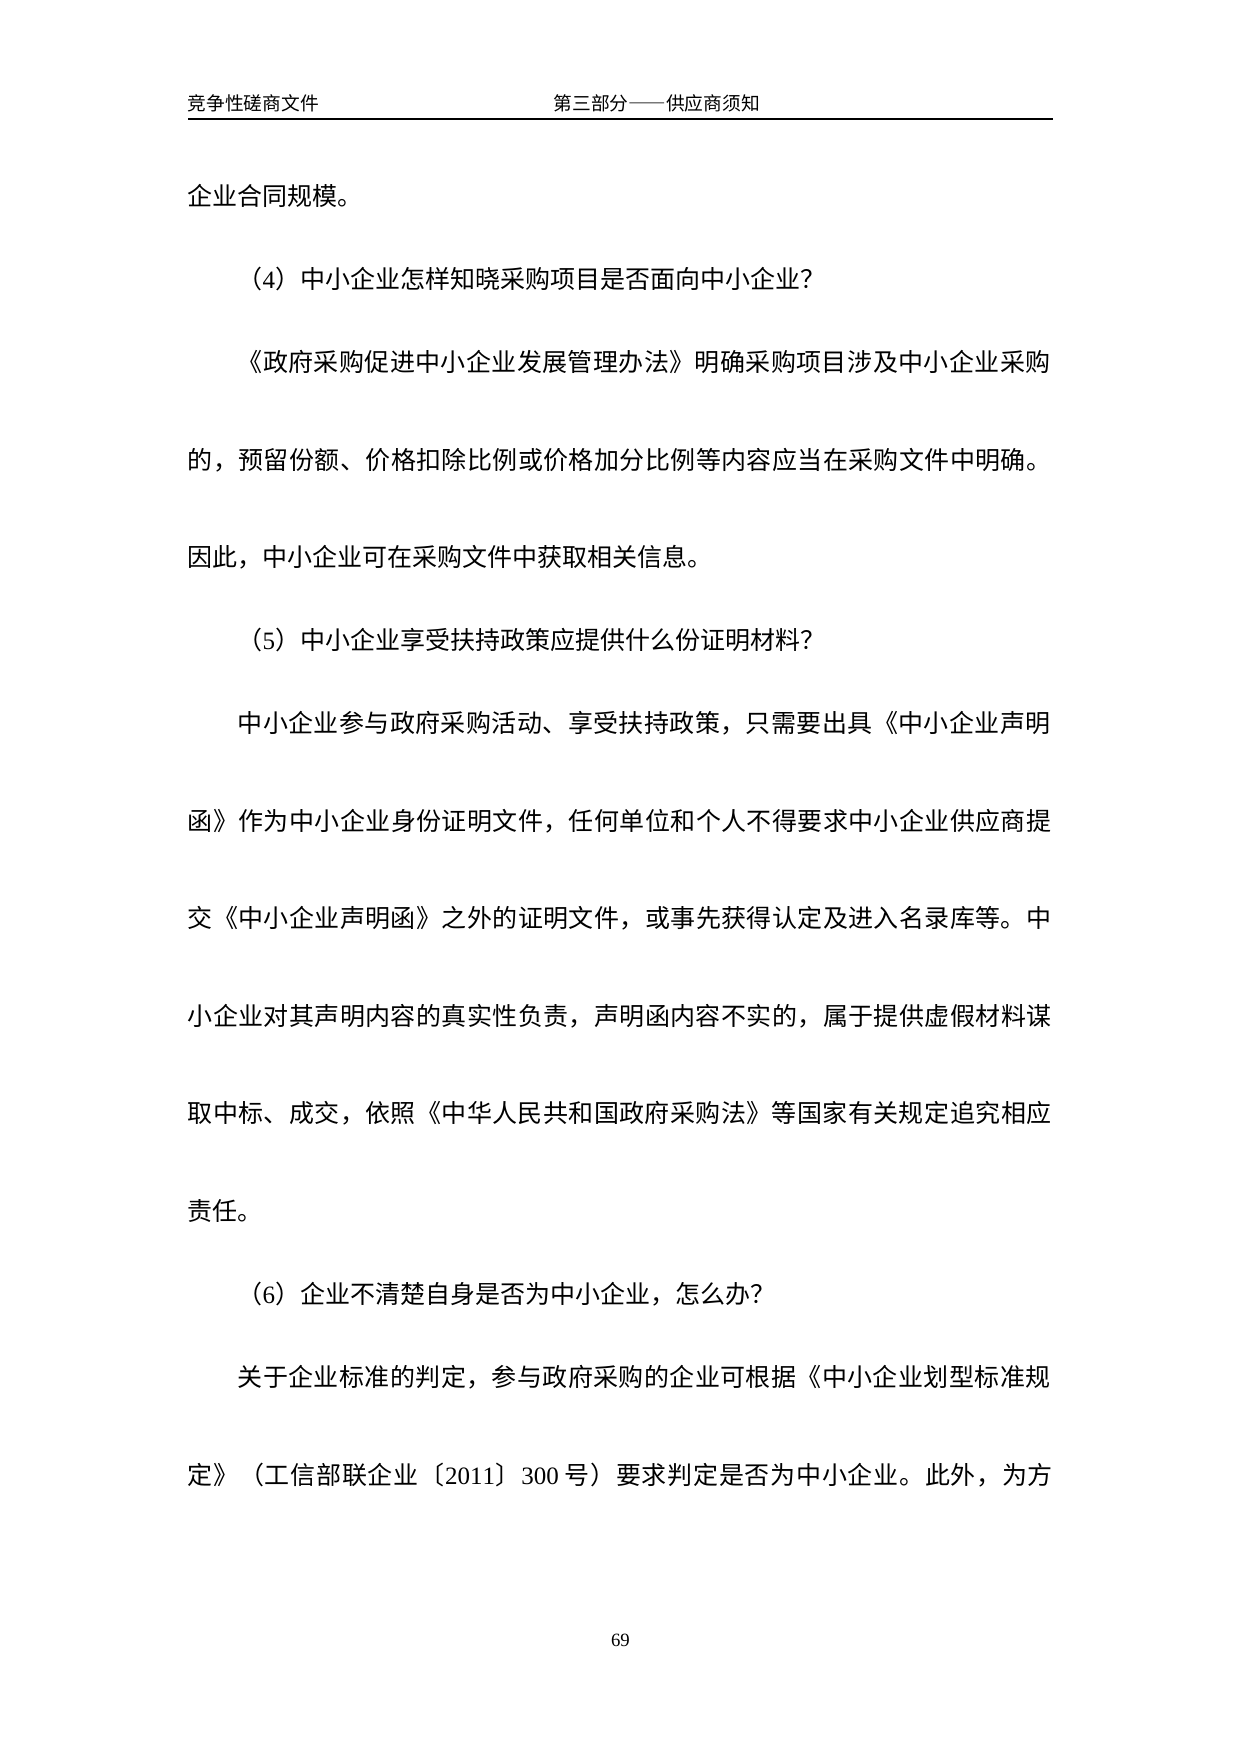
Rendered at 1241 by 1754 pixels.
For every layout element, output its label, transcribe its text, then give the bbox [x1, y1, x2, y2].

text 中小企业参与政府采购活动、享受扶持政策，只需要出具《中小企业声明函》作为中小企业身份证明文件，任何单位和个人不得要求中小企业供应商提交《中小企业声明函》之外的证明文件，或事先获得认定及进入名录库等。中小企业对其声明内容的真实性负责，声明函内容不实的，属于提供虚假材料谋取中标、成交，依照《中华人民共和国政府采购法》等国家有关规定追究相应责任。 [187, 689, 1053, 1242]
text （6）企业不清楚自身是否为中小企业，怎么办？ [187, 1260, 1053, 1325]
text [187, 1343, 1053, 1506]
text （4）中小企业怎样知晓采购项目是否面向中小企业？ [187, 245, 1053, 310]
text 《政府采购促进中小企业发展管理办法》明确采购项目涉及中小企业采购的，预留份额、价格扣除比例或价格加分比例等内容应当在采购文件中明确。因此，中小企业可在采购文件中获取相关信息。 [187, 328, 1053, 588]
text （5）中小企业享受扶持政策应提供什么份证明材料？ [187, 606, 1053, 671]
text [187, 162, 1053, 227]
